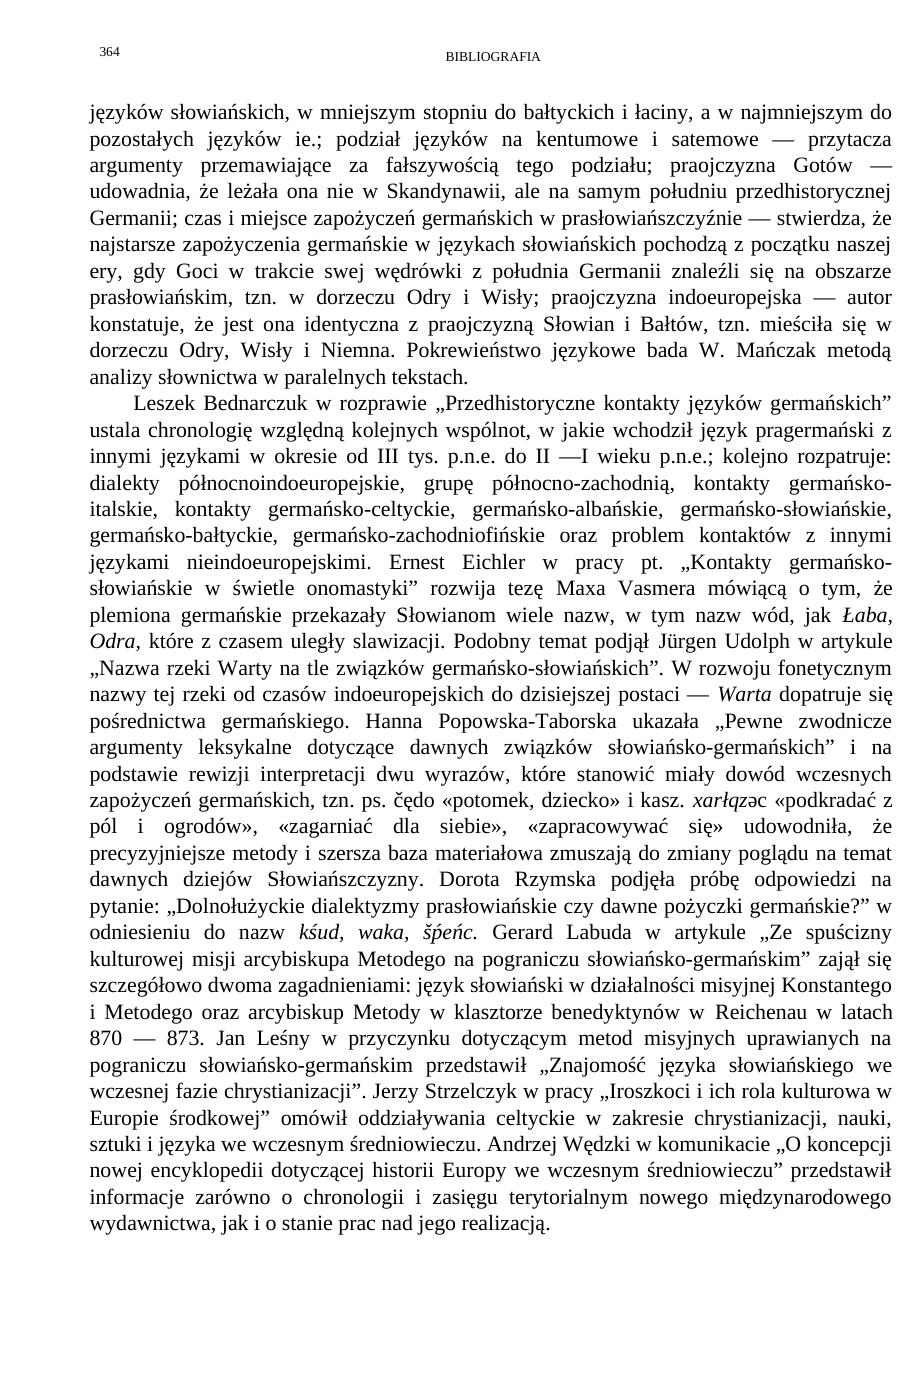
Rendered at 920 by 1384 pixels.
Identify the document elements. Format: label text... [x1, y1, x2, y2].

text Leszek Bednarczuk w rozprawie „Przedhistoryczne kontakty języków germańskich” ustala chronologię względną kolejnych wspólnot, w jakie wchodził język pragermański z innymi językami w okresie od III tys. p.n.e. do II —I wieku p.n.e.; kolejno rozpatruje: dialekty północnoindoeuropejskie, grupę północno-zachodnią, kontakty germańsko-italskie, kontakty germańsko-celtyckie, germańsko-albańskie, germańsko-słowiańskie, germańsko-bałtyckie, germańsko-zachodniofińskie oraz problem kontaktów z innymi językami nieindoeuropejskimi. Ernest Eichler w pracy pt. „Kontakty germańsko-słowiańskie w świetle onomastyki” rozwija tezę Maxa Vasmera mówiącą o tym, że plemiona germańskie przekazały Słowianom wiele nazw, w tym nazw wód, jak Łaba, Odra, które z czasem uległy slawizacji. Podobny temat podjął Jürgen Udolph w artykule „Nazwa rzeki Warty na tle związków germańsko-słowiańskich”. W rozwoju fonetycznym nazwy tej rzeki od czasów indoeuropejskich do dzisiejszej postaci — Warta dopatruje się pośrednictwa germańskiego. Hanna Popowska-Taborska ukazała „Pewne zwodnicze argumenty leksykalne dotyczące dawnych związków słowiańsko-germańskich” i na podstawie rewizji interpretacji dwu wyrazów, które stanowić miały dowód wczesnych zapożyczeń germańskich, tzn. ps. čędo «potomek, dziecko» i kasz. xarłqzəc «podkradać z pól i ogrodów», «zagarniać dla siebie», «zapracowywać się» udowodniła, że precyzyjniejsze metody i szersza baza materiałowa zmuszają do zmiany poglądu na temat dawnych dziejów Słowiańszczyzny. Dorota Rzymska podjęła próbę odpowiedzi na pytanie: „Dolnołużyckie dialektyzmy prasłowiańskie czy dawne pożyczki germańskie?” w odniesieniu do nazw kśud, waka, šṕeńc. Gerard Labuda w artykule „Ze spuścizny kulturowej misji arcybiskupa Metodego na pograniczu słowiańsko-germańskim” zajął się szczegółowo dwoma zagadnieniami: język słowiański w działalności misyjnej Konstantego i Metodego oraz arcybiskup Metody w klasztorze benedyktynów w Reichenau w latach 870 — 873. Jan Leśny w przyczynku dotyczącym metod misyjnych uprawianych na pograniczu słowiańsko-germańskim przedstawił „Znajomość języka słowiańskiego we wczesnej fazie chrystianizacji”. Jerzy Strzelczyk w pracy „Iroszkoci i ich rola kulturowa w Europie środkowej” omówił oddziaływania celtyckie w zakresie chrystianizacji, nauki, sztuki i języka we wczesnym średniowieczu. Andrzej Wędzki w komunikacie „O koncepcji nowej encyklopedii dotyczącej historii Europy we wczesnym średniowieczu” przedstawił informacje zarówno o chronologii i zasięgu terytorialnym nowego międzynarodowego wydawnictwa, jak i o stanie prac nad jego realizacją. [89, 389, 893, 1236]
text 364 [99, 46, 120, 59]
text języków słowiańskich, w mniejszym stopniu do bałtyckich i łaciny, a w najmniejszym do pozostałych języków ie.; podział języków na kentumowe i satemowe — przytacza argumenty przemawiające za fałszywością tego podziału; praojczyzna Gotów — udowadnia, że leżała ona nie w Skandynawii, ale na samym południu przedhistorycznej Germanii; czas i miejsce zapożyczeń germańskich w prasłowiańszczyźnie — stwierdza, że najstarsze zapożyczenia germańskie w językach słowiańskich pochodzą z początku naszej ery, gdy Goci w trakcie swej wędrówki z południa Germanii znaleźli się na obszarze prasłowiańskim, tzn. w dorzeczu Odry i Wisły; praojczyzna indoeuropejska — autor konstatuje, że jest ona identyczna z praojczyzną Słowian i Bałtów, tzn. mieściła się w dorzeczu Odry, Wisły i Niemna. Pokrewieństwo językowe bada W. Mańczak metodą analizy słownictwa w paralelnych tekstach. [89, 98, 893, 389]
text BIBLIOGRAFIA [445, 51, 541, 64]
